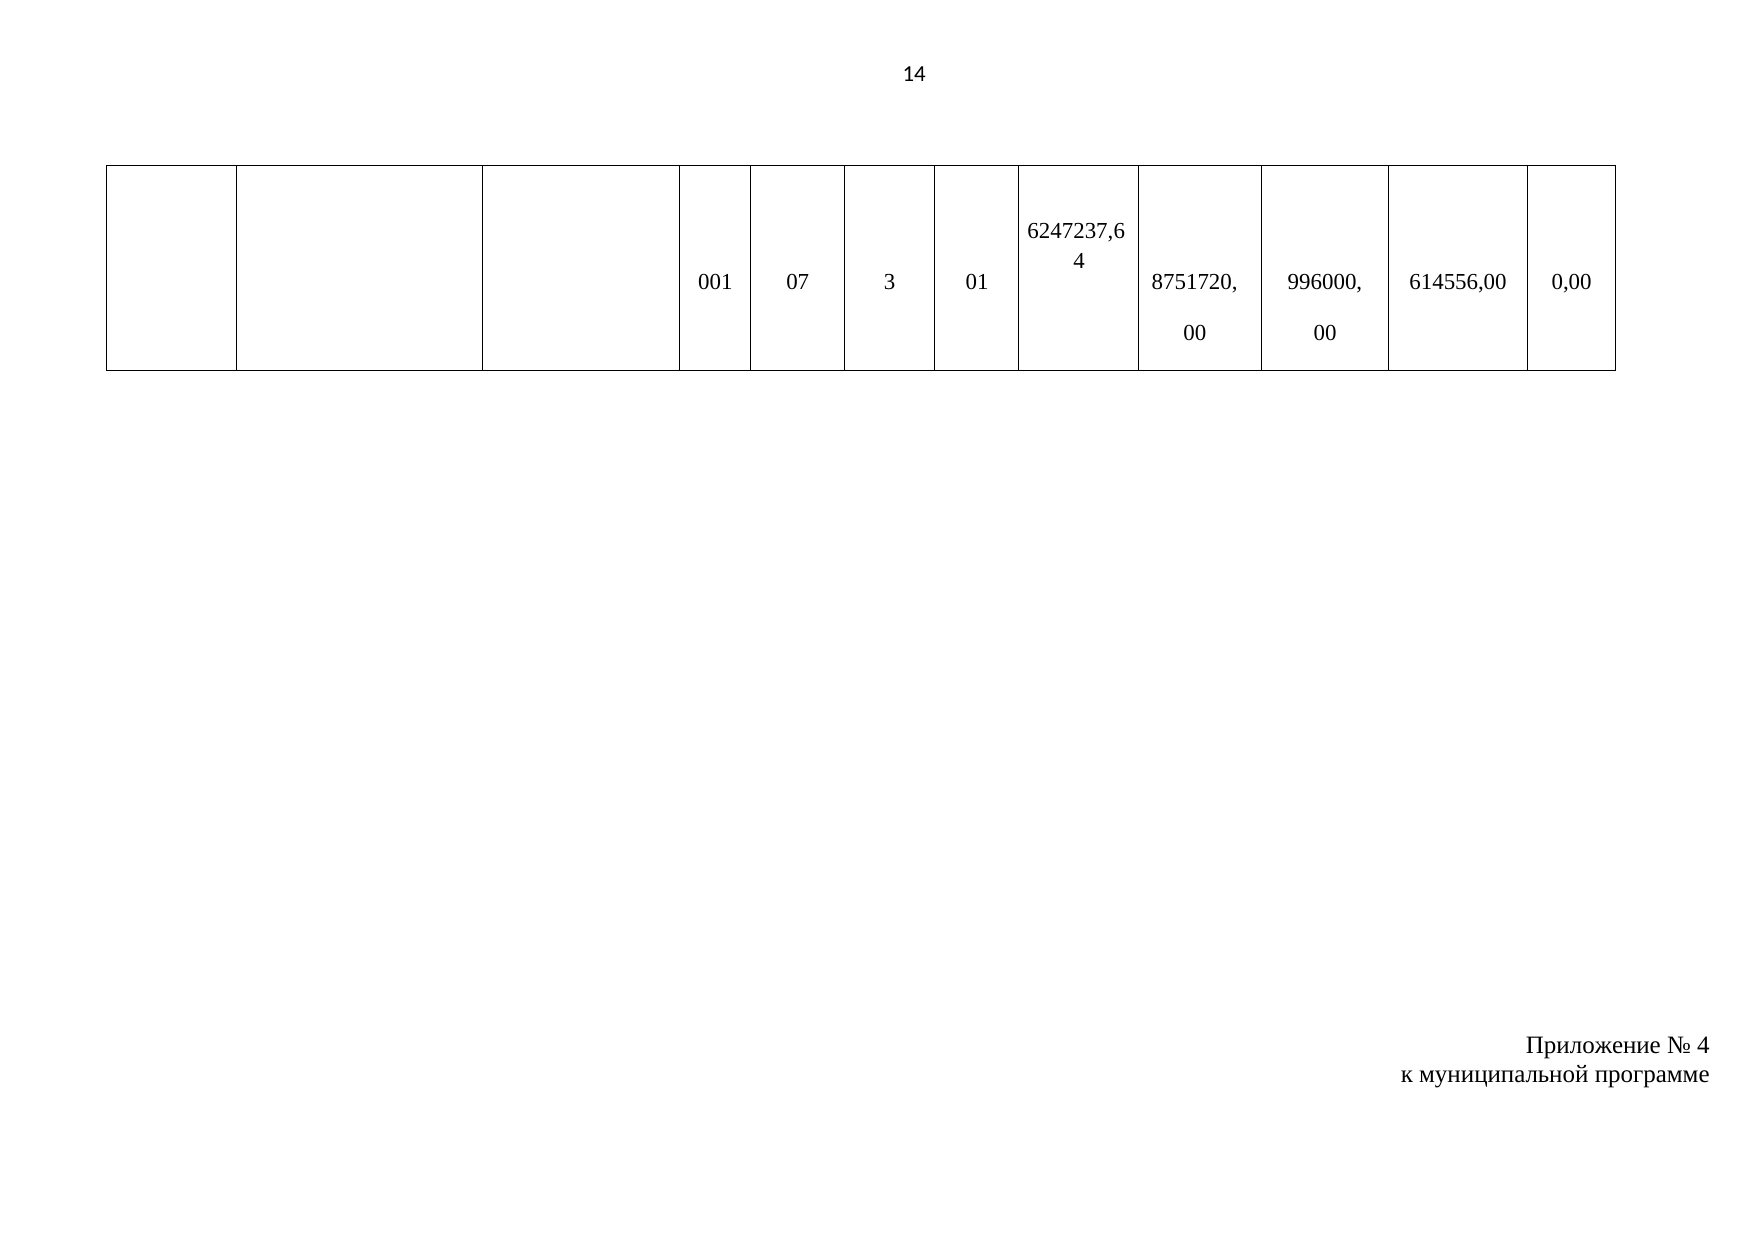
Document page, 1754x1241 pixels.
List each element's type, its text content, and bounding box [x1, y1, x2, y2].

table_cell х 001 [680, 166, 750, 370]
text к муниципальной программе [118, 1059, 1709, 1087]
table_cell 0,00 0,00 [1528, 166, 1615, 370]
table_cell 01 01 [935, 166, 1018, 370]
table_cell 0,00 8751720, 00 [1139, 166, 1261, 370]
table_cell 0,00 996000, 00 [1262, 166, 1388, 370]
table_cell 07 07 [751, 166, 844, 370]
table_cell 3 3 [845, 166, 934, 370]
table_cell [483, 166, 679, 370]
table_cell 0,00 6247237,64 [1019, 166, 1138, 370]
text Приложение № 4 [118, 1030, 1709, 1059]
table_cell 0,00 614556,00 [1389, 166, 1527, 370]
